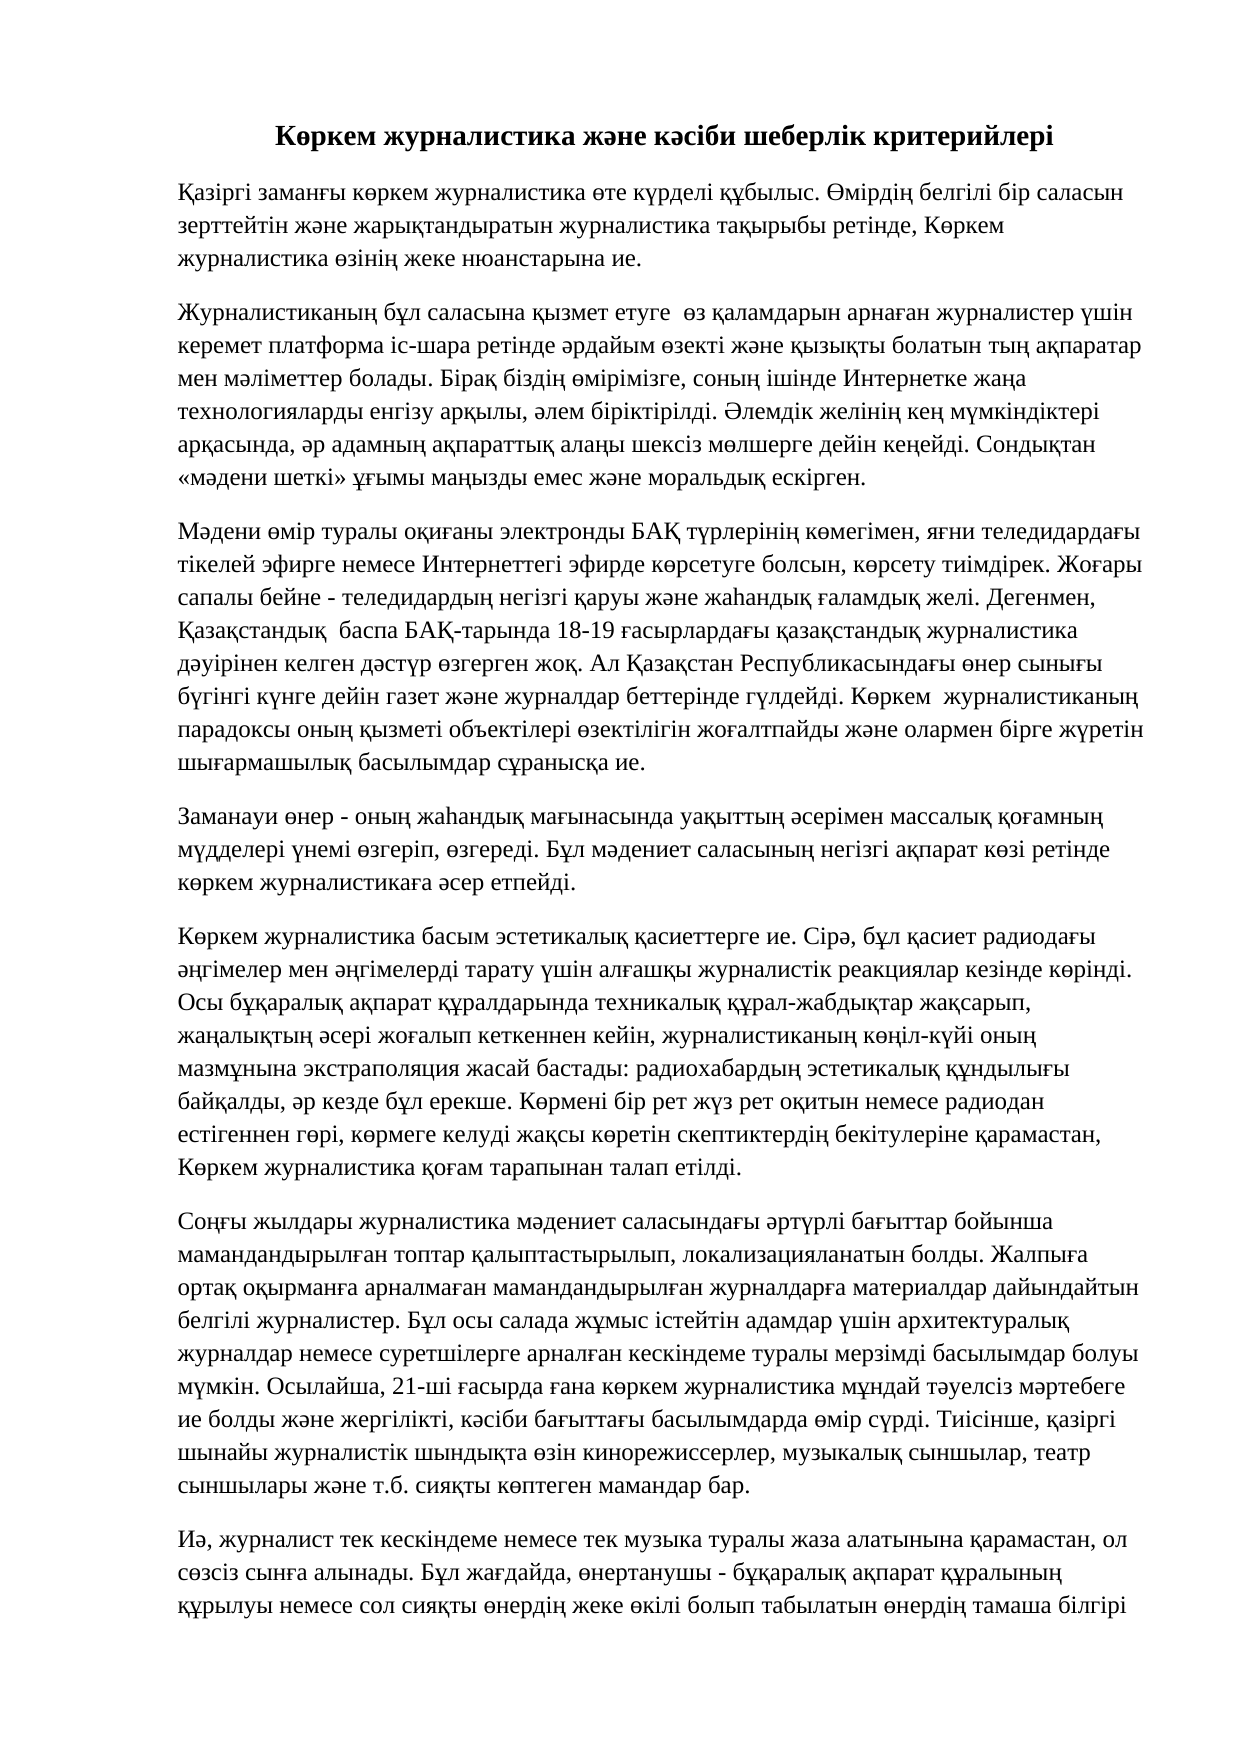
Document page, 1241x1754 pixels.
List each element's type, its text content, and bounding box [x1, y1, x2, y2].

text Журналистиканың бұл саласына қызмет етуге өз қаламдарын арнаған журналистер үшін керемет платформа іс-шара ретінде әрдайым өзекті және қызықты болатын тың ақпаратар мен мәліметтер болады. Бірақ біздің өмірімізге, соның ішінде Интернетке жаңа технологияларды енгізу арқылы, әлем біріктірілді. Әлемдік желінің кең мүмкіндіктері арқасында, әр адамның ақпараттық алаңы шексіз мөлшерге дейін кеңейді. Сондықтан «мәдени шеткі» ұғымы маңызды емес және моральдық ескірген. [177, 297, 1152, 491]
text Көркем журналистика және кәсіби шеберлік критерийлері [177, 118, 1152, 152]
text Мәдени өмір туралы оқиғаны электронды БАҚ түрлерінің көмегімен, яғни теледидардағы тікелей эфирге немесе Интернеттегі эфирде көрсетуге болсын, көрсету тиімдірек. Жоғары сапалы бейне - теледидардың негізгі қаруы және жаһандық ғаламдық желі. Дегенмен, Қазақстандық баспа БАҚ-тарында 18-19 ғасырлардағы қазақстандық журналистика дәуірінен келген дәстүр өзгерген жоқ. Ал Қазақстан Республикасындағы өнер сынығы бүгінгі күнге дейін газет және журналдар беттерінде гүлдейді. Көркем журналистиканың парадоксы оның қызметі объектілері өзектілігін жоғалтпайды және олармен бірге жүретін шығармашылық басылымдар сұранысқа ие. [177, 516, 1152, 776]
text Көркем журналистика басым эстетикалық қасиеттерге ие. Сірә, бұл қасиет радиодағы әңгімелер мен әңгімелерді тарату үшін алғашқы журналистік реакциялар кезінде көрінді. Осы бұқаралық ақпарат құралдарында техникалық құрал-жабдықтар жақсарып, жаңалықтың әсері жоғалып кеткеннен кейін, журналистиканың көңіл-күйі оның мазмұнына экстраполяция жасай бастады: радиохабардың эстетикалық құндылығы байқалды, әр кезде бұл ерекше. Көрмені бір рет жүз рет оқитын немесе радиодан естігеннен гөрі, көрмеге келуді жақсы көретін скептиктердің бекітулеріне қарамастан, Көркем журналистика қоғам тарапынан талап етілді. [177, 921, 1152, 1181]
text Қазіргі заманғы көркем журналистика өте күрделі құбылыс. Өмірдің белгілі бір саласын зерттейтін және жарықтандыратын журналистика тақырыбы ретінде, Көркем журналистика өзінің жеке нюанстарына ие. [177, 177, 1152, 272]
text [177, 1524, 1152, 1619]
text Заманауи өнер - оның жаһандық мағынасында уақыттың әсерімен массалық қоғамның мүдделері үнемі өзгеріп, өзгереді. Бұл мәдениет саласының негізгі ақпарат көзі ретінде көркем журналистикаға әсер етпейді. [177, 801, 1152, 896]
text Соңғы жылдары журналистика мәдениет саласындағы әртүрлі бағыттар бойынша мамандандырылған топтар қалыптастырылып, локализацияланатын болды. Жалпыға ортақ оқырманға арналмаған мамандандырылған журналдарға материалдар дайындайтын белгілі журналистер. Бұл осы салада жұмыс істейтін адамдар үшін архитектуралық журналдар немесе суретшілерге арналған кескіндеме туралы мерзімді басылымдар болуы мүмкін. Осылайша, 21-ші ғасырда ғана көркем журналистика мұндай тәуелсіз мәртебеге ие болды және жергілікті, кәсіби бағыттағы басылымдарда өмір сүрді. Тиісінше, қазіргі шынайы журналистік шындықта өзін кинорежиссерлер, музыкалық сыншылар, театр сыншылары және т.б. сияқты көптеген мамандар бар. [177, 1206, 1152, 1499]
